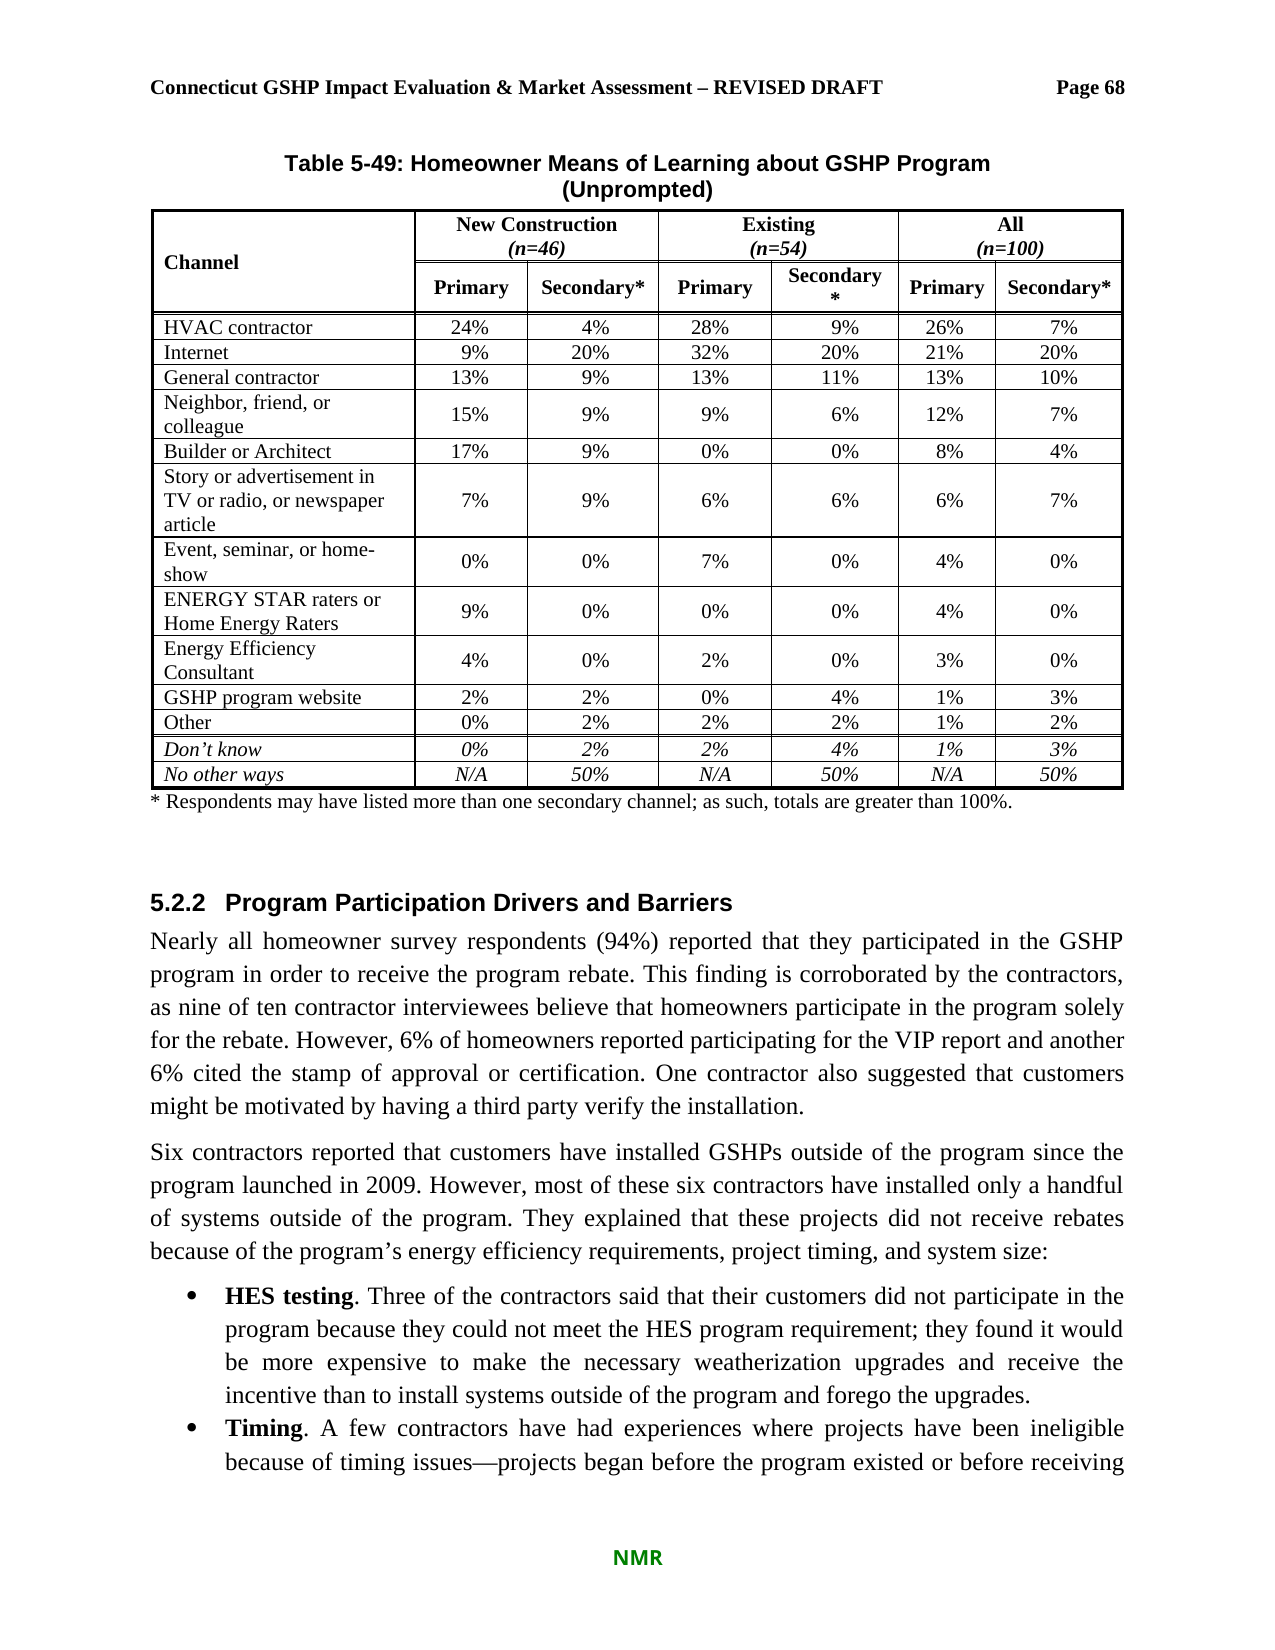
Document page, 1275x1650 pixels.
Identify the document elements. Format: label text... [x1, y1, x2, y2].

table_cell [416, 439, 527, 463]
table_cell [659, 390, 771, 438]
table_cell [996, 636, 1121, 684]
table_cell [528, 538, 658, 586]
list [187, 1413, 1125, 1475]
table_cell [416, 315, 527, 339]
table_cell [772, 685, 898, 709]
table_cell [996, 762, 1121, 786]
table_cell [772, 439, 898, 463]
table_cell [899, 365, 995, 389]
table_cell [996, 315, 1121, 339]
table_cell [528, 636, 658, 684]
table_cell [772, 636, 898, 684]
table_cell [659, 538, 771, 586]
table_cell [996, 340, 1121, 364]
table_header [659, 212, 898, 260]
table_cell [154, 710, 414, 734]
text Six contractors reported that customers have installed GSHPs outside of the program since the program launched in 2009. However, most of these six contractors have installed only a handful of systems outside of the program. They explained that these projects did not receive rebates because of the program’s energy efficiency requirements, project timing, and system size: [150, 1137, 1125, 1265]
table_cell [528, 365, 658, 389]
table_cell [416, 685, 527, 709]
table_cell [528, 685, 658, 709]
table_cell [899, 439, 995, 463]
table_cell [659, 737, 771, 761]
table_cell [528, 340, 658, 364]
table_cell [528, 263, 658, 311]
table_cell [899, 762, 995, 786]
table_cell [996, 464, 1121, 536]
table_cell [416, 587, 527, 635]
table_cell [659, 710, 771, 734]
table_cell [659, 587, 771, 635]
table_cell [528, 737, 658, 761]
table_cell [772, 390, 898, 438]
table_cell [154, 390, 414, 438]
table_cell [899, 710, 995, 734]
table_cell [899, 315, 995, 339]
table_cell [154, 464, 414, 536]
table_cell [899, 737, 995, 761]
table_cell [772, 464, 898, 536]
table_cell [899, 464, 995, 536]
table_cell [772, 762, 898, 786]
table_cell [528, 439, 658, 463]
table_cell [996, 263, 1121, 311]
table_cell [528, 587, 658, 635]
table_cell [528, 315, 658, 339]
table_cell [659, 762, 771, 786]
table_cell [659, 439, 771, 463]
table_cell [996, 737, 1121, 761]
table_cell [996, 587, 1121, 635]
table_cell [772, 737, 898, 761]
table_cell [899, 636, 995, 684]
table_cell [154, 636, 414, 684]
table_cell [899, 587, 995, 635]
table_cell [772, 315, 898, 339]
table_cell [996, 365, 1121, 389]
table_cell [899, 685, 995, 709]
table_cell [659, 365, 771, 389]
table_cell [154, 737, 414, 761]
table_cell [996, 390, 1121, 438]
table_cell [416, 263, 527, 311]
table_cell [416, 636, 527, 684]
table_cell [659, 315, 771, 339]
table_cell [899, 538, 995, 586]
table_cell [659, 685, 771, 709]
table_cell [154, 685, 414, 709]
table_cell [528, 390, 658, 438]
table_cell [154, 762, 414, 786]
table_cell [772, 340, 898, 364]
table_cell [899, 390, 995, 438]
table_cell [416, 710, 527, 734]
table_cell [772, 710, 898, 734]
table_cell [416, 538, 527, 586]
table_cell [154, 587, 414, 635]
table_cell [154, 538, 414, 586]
list HES testing. Three of the contractors said that their customers did not participate in the program because they could not meet the HES program requirement; they found it would be more expensive to make the necessary weatherization upgrades and receive the incentive than to install systems outside of the program and forego the upgrades. [187, 1281, 1125, 1409]
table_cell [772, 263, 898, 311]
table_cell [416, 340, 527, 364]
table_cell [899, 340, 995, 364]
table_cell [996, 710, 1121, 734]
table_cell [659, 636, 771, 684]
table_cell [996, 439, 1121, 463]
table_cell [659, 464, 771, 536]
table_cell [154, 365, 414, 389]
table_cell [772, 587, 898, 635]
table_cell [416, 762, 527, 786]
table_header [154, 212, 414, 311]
text Nearly all homeowner survey respondents (94%) reported that they participated in the GSHP program in order to receive the program rebate. This finding is corroborated by the contractors, as nine of ten contractor interviewees believe that homeowners participate in the program solely for the rebate. However, 6% of homeowners reported participating for the VIP report and another 6% cited the stamp of approval or certification. One contractor also suggested that customers might be motivated by having a third party verify the installation. [150, 926, 1125, 1120]
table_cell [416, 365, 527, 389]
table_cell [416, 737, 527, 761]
text * Respondents may have listed more than one secondary channel; as such, totals are greater than 100%. [150, 789, 1125, 813]
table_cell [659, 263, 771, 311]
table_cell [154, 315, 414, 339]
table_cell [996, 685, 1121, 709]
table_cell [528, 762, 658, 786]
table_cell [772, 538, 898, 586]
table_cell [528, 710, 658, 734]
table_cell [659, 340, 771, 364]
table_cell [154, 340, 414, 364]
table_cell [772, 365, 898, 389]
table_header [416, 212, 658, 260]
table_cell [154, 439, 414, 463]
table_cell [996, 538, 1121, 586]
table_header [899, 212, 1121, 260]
subtitle Program Participation Drivers and Barriers [150, 888, 1125, 916]
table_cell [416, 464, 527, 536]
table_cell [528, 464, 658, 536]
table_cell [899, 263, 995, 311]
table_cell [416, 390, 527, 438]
